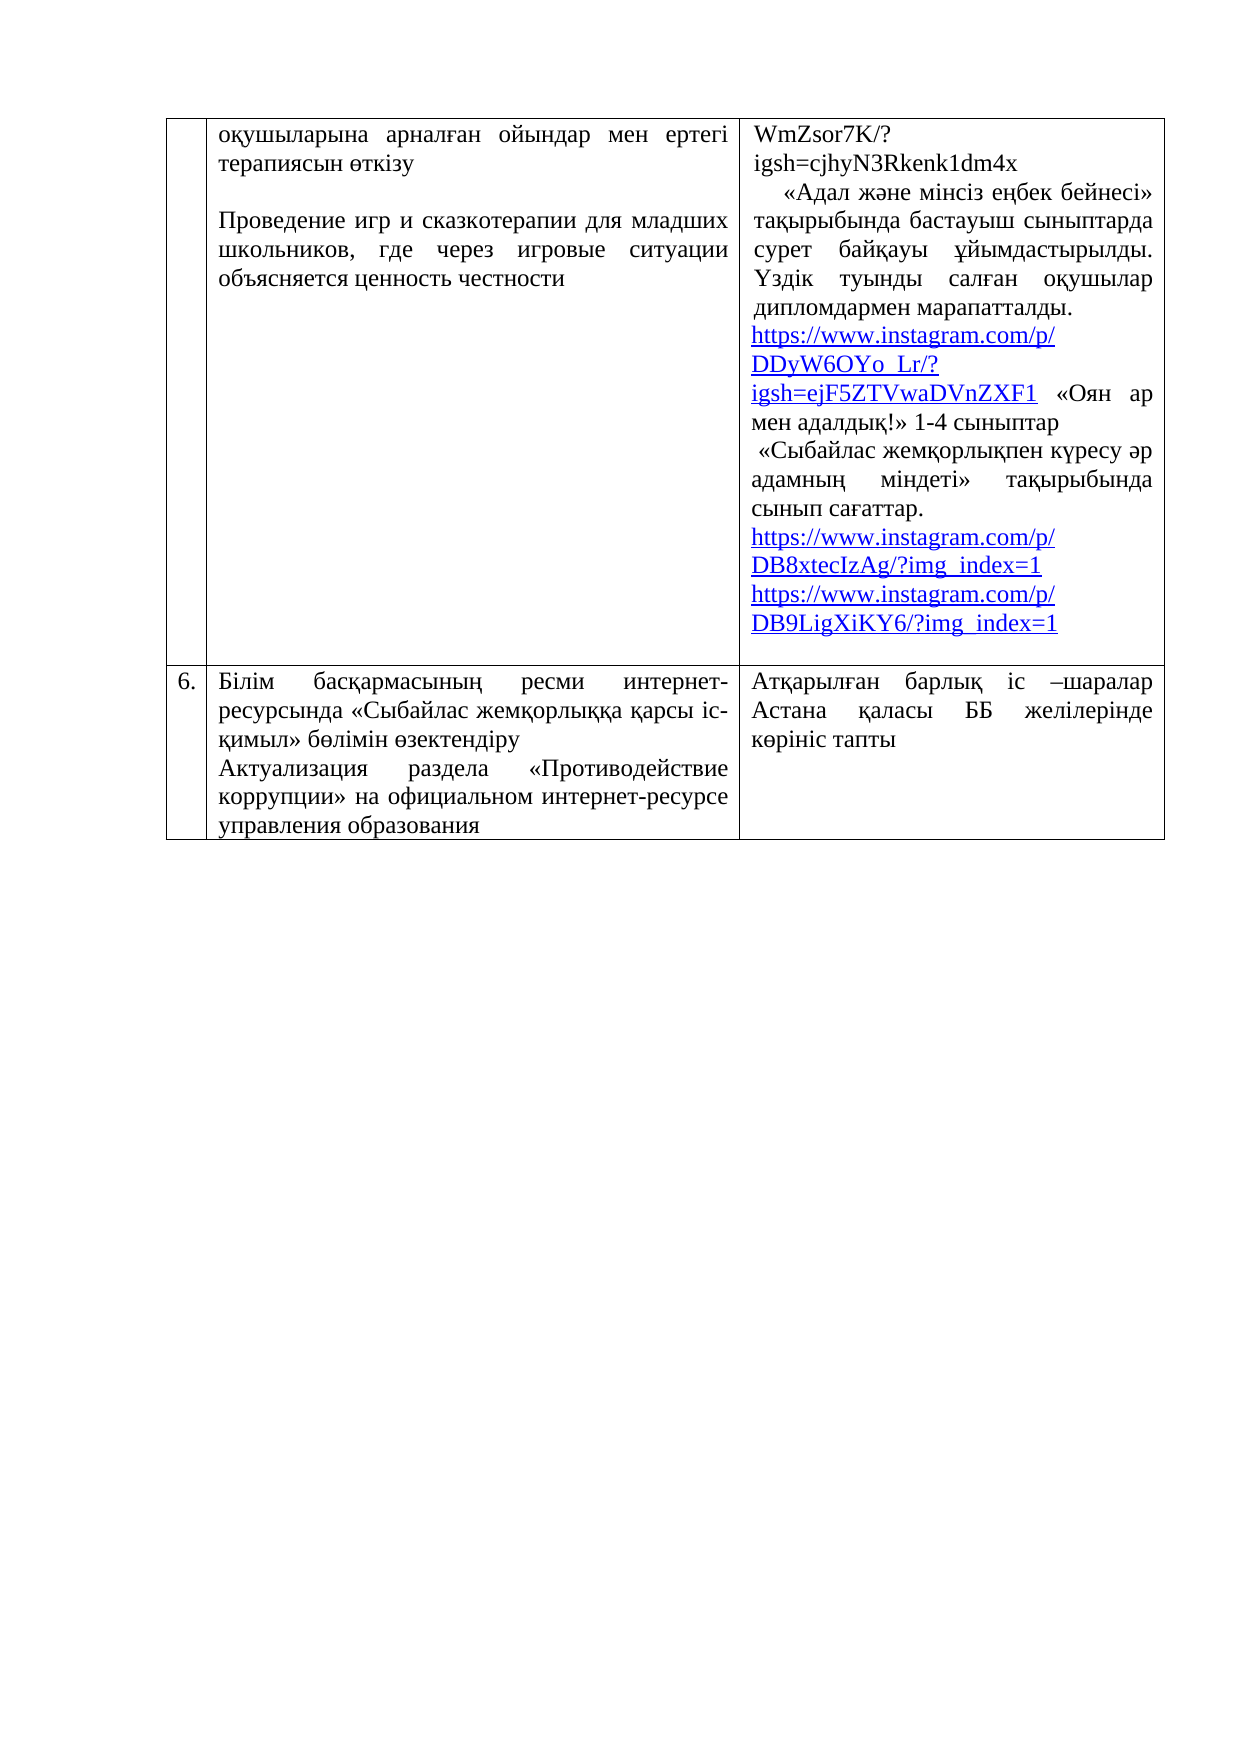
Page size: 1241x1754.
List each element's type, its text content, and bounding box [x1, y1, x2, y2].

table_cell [740, 119, 1164, 665]
table_cell [167, 119, 206, 665]
table_cell Атқарылған барлық іс –шаралар Астана қаласы ББ желілерінде көрініс тапты [740, 666, 1164, 839]
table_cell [207, 119, 739, 665]
table_cell Білім басқармасының ресми интернет-ресурсында «Сыбайлас жемқорлыққа қарсы іс-қимыл» бөлімін өзектендіру Актуализация раздела «Противодействие коррупции» на официальном интернет-ресурсе управления образования [207, 666, 739, 839]
table_cell [167, 666, 206, 839]
